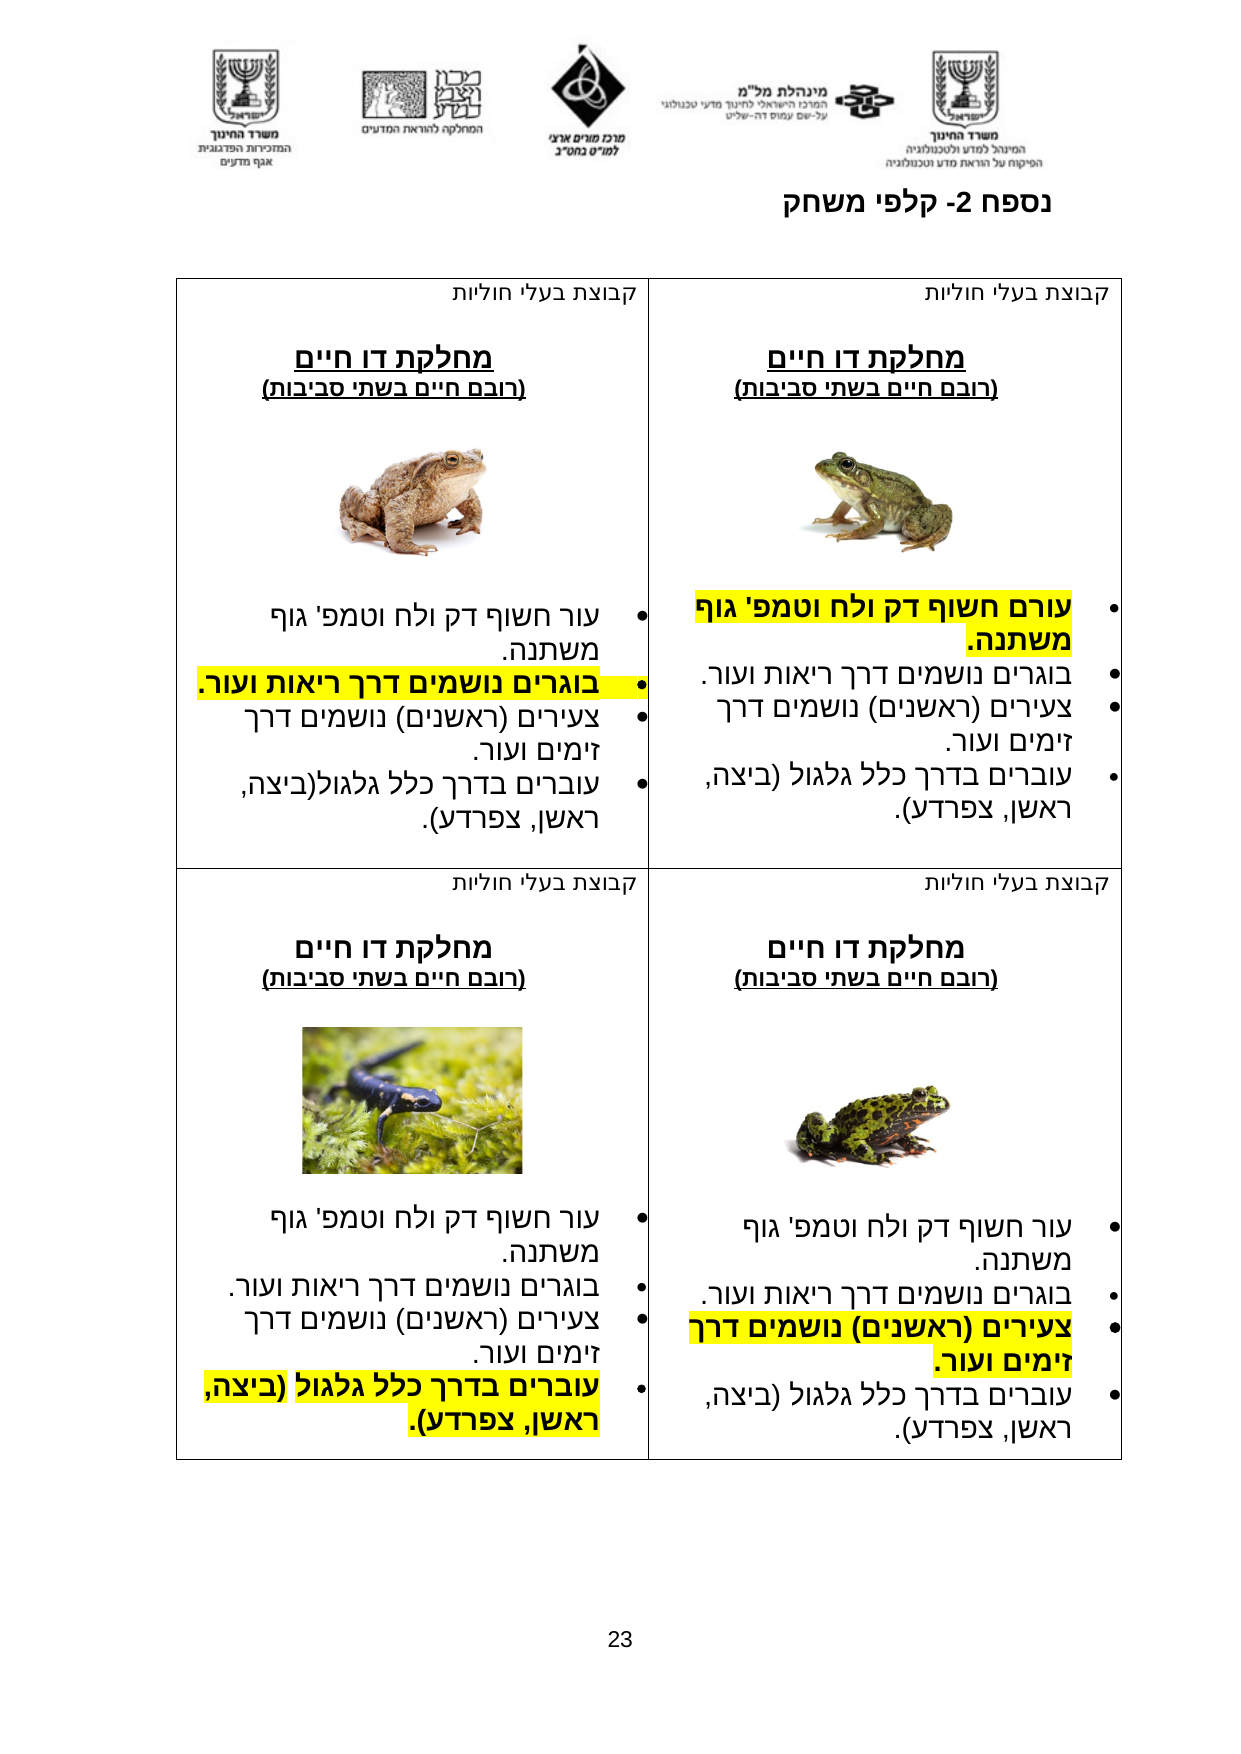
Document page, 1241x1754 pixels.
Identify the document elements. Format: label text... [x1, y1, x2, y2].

picture [302, 1027, 523, 1174]
picture [768, 1027, 1002, 1182]
table_header קבוצת בעלי חוליות מחלקת דו חיים (רובם חיים בשתי סביבות) עורם חשוף דק ולח וטמפ' גוף משתנה. בוגרים נושמים דרך ריאות ועור. צעירים (ראשנים) נושמים דרך זימים ועור. עוברים בדרך כלל גלגול (ביצה, ראשן, צפרדע). [649, 279, 1121, 868]
text נספח 2- קלפי משחק [187, 186, 1053, 219]
picture [312, 428, 513, 564]
table_cell קבוצת בעלי חוליות מחלקת דו חיים (רובם חיים בשתי סביבות) עור חשוף דק ולח וטמפ' גוף משתנה. בוגרים נושמים דרך ריאות ועור. צעירים (ראשנים) נושמים דרך זימים ועור. עוברים בדרך כלל גלגול (ביצה, ראשן, צפרדע). [177, 869, 648, 1459]
picture [785, 428, 985, 562]
picture [187, 29, 1053, 186]
table_cell קבוצת בעלי חוליות מחלקת דו חיים (רובם חיים בשתי סביבות) עור חשוף דק ולח וטמפ' גוף משתנה. בוגרים נושמים דרך ריאות ועור. צעירים (ראשנים) נושמים דרך זימים ועור. עוברים בדרך כלל גלגול (ביצה, ראשן, צפרדע). [649, 869, 1121, 1459]
table_header קבוצת בעלי חוליות מחלקת דו חיים (רובם חיים בשתי סביבות) עור חשוף דק ולח וטמפ' גוף משתנה. בוגרים נושמים דרך ריאות ועור. צעירים (ראשנים) נושמים דרך זימים ועור. עוברים בדרך כלל גלגול(ביצה, ראשן, צפרדע). [177, 279, 648, 868]
